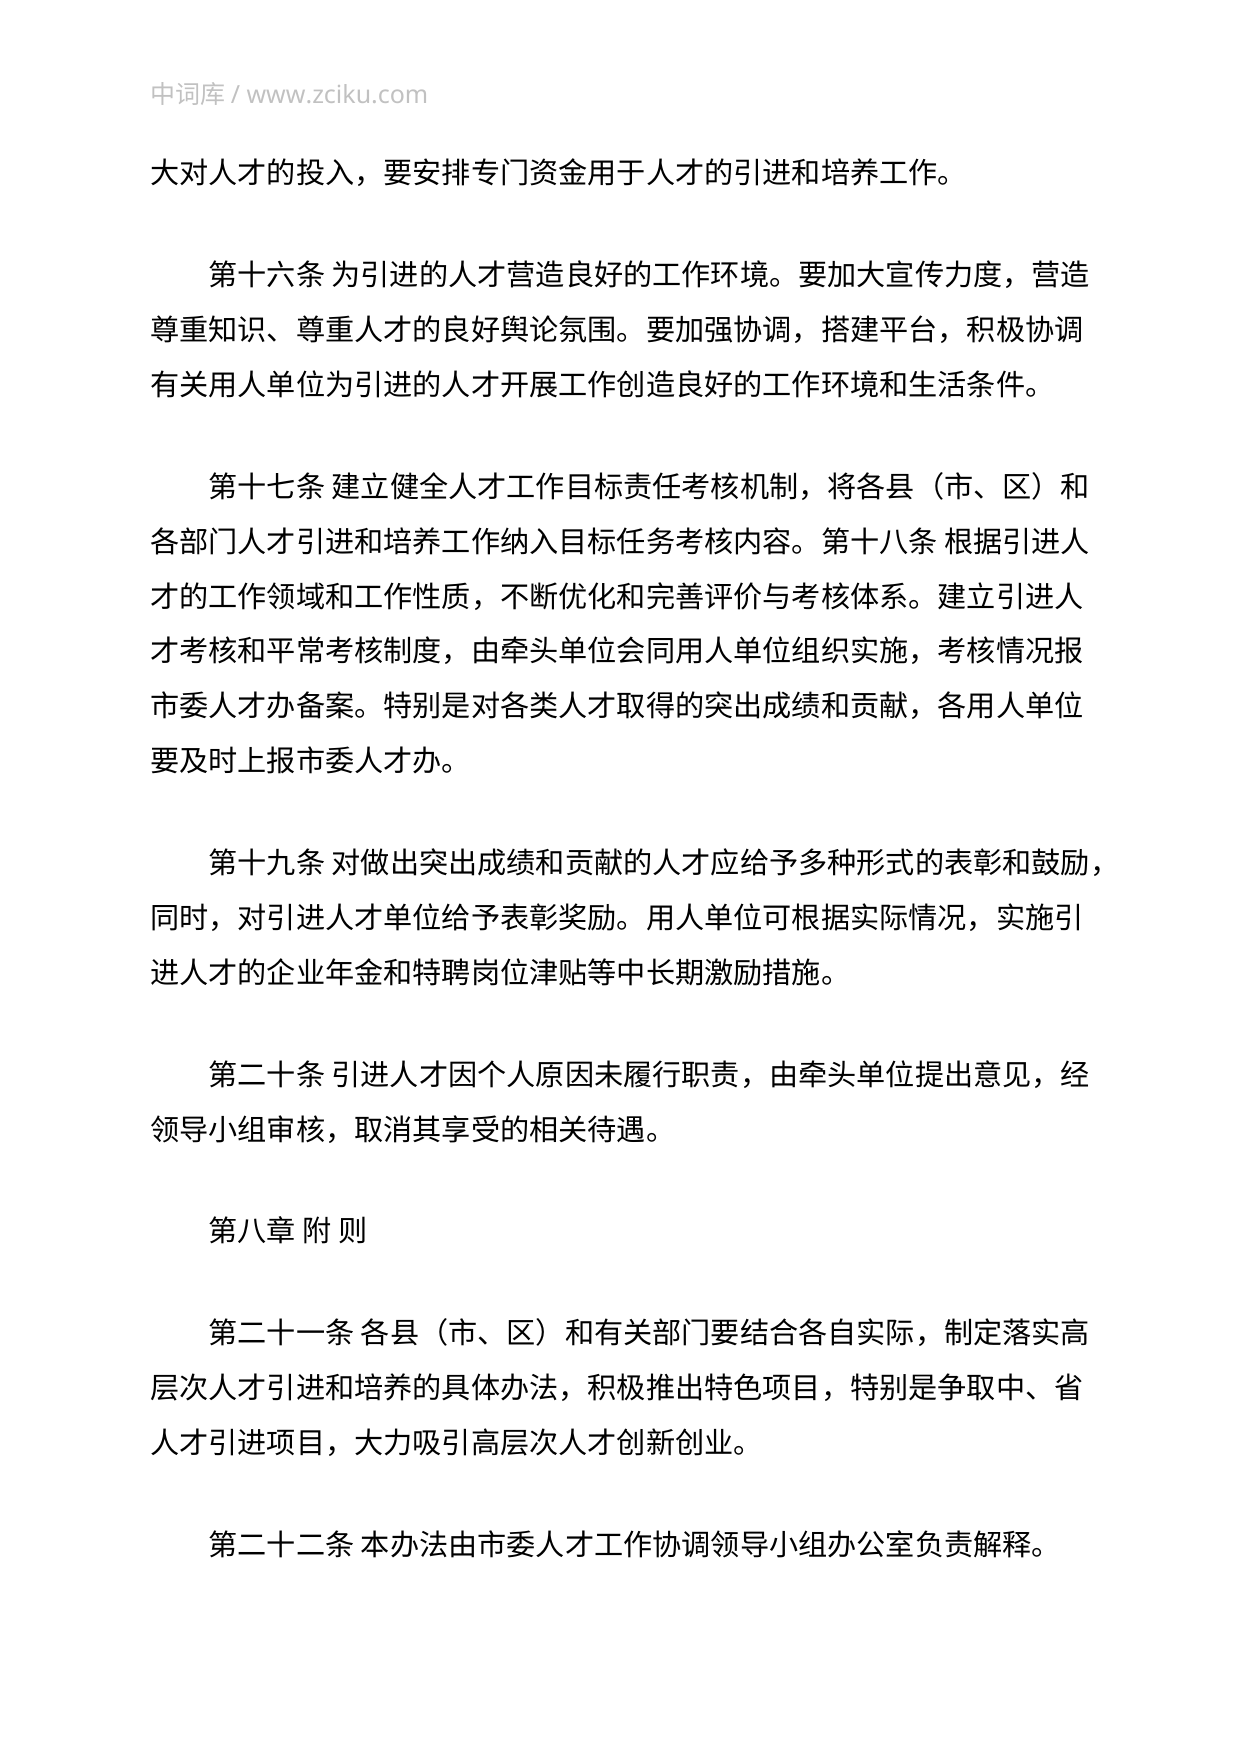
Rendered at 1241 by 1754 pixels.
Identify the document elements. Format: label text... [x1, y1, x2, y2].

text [150, 150, 1090, 192]
text 第十七条 建立健全人才工作目标责任考核机制，将各县（市、区）和各部门人才引进和培养工作纳入目标任务考核内容。第十八条 根据引进人才的工作领域和工作性质，不断优化和完善评价与考核体系。建立引进人才考核和平常考核制度，由牵头单位会同用人单位组织实施，考核情况报市委人才办备案。特别是对各类人才取得的突出成绩和贡献，各用人单位要及时上报市委人才办。 [150, 463, 1090, 780]
text 第十六条 为引进的人才营造良好的工作环境。要加大宣传力度，营造尊重知识、尊重人才的良好舆论氛围。要加强协调，搭建平台，积极协调有关用人单位为引进的人才开展工作创造良好的工作环境和生活条件。 [150, 252, 1090, 404]
text 第二十条 引进人才因个人原因未履行职责，由牵头单位提出意见，经领导小组审核，取消其享受的相关待遇。 [150, 1051, 1090, 1148]
text 第二十二条 本办法由市委人才工作协调领导小组办公室负责解释。 [150, 1521, 1090, 1563]
text 第十九条 对做出突出成绩和贡献的人才应给予多种形式的表彰和鼓励，同时，对引进人才单位给予表彰奖励。用人单位可根据实际情况，实施引进人才的企业年金和特聘岗位津贴等中长期激励措施。 [150, 839, 1090, 992]
text 第八章 附 则 [150, 1208, 1090, 1250]
text 第二十一条 各县（市、区）和有关部门要结合各自实际，制定落实高层次人才引进和培养的具体办法，积极推出特色项目，特别是争取中、省人才引进项目，大力吸引高层次人才创新创业。 [150, 1309, 1090, 1462]
